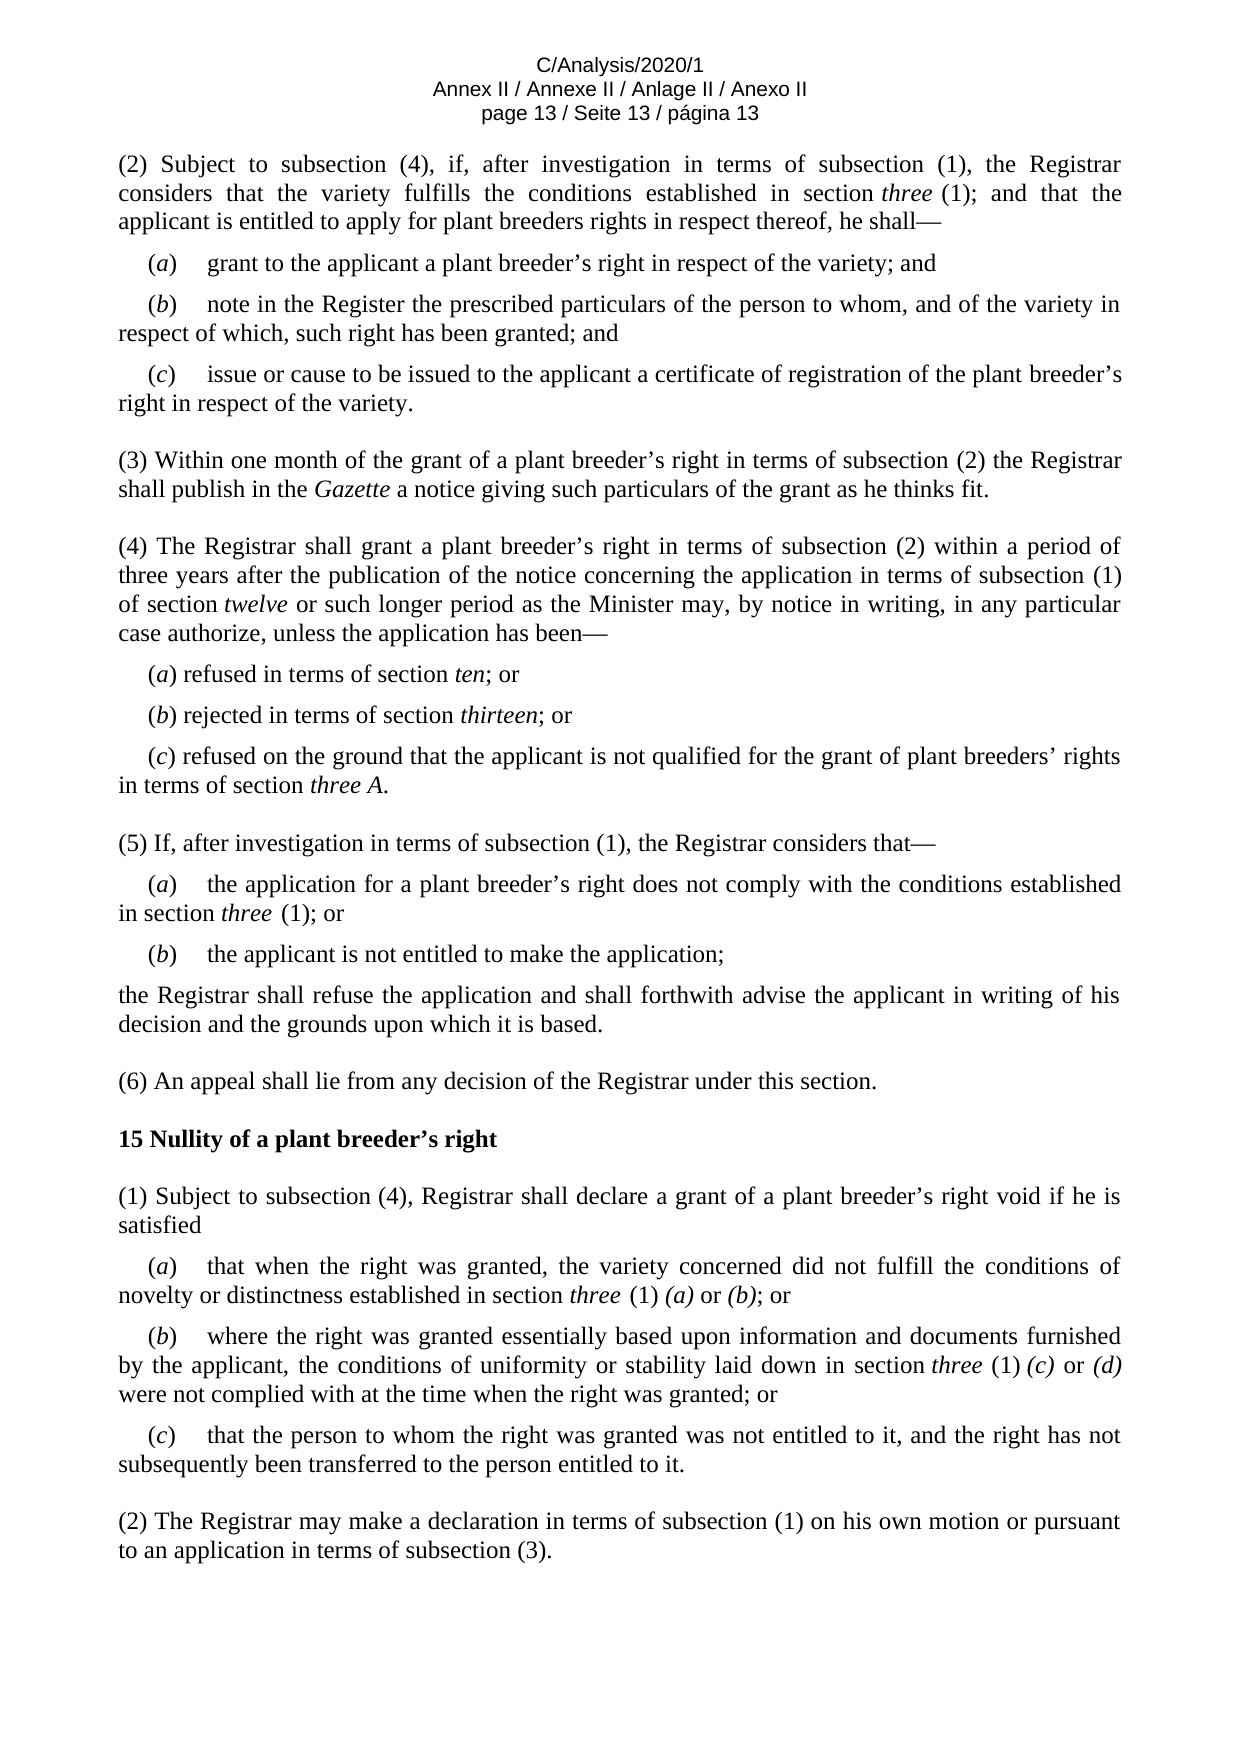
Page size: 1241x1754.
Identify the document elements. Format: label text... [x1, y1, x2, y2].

text (a) that when the right was granted, the variety concerned did not fulfill the conditions of novelty or distinctness established in section three (1) (a) or (b); or [118, 1251, 1122, 1309]
text (3) Within one month of the grant of a plant breeder’s right in terms of subsection (2) the Registrar shall publish in the Gazette a notice giving such particulars of the grant as he thinks fit. [118, 445, 1122, 503]
text (5) If, after investigation in terms of subsection (1), the Registrar considers that— [118, 828, 1122, 856]
text (6) An appeal shall lie from any decision of the Registrar under this section. [118, 1066, 1122, 1095]
text (4) The Registrar shall grant a plant breeder’s right in terms of subsection (2) within a period of three years after the publication of the notice concerning the application in terms of subsection (1) of section twelve or such longer period as the Minister may, by notice in writing, in any particular case authorize, unless the application has been— [118, 531, 1122, 646]
text (b) the applicant is not entitled to make the application; [118, 939, 1122, 968]
text (2) Subject to subsection (4), if, after investigation in terms of subsection (1), the Registrar considers that the variety fulfills the conditions established in section three (1); and that the applicant is entitled to apply for plant breeders rights in respect thereof, he shall— [118, 149, 1122, 235]
text (c) that the person to whom the right was granted was not entitled to it, and the right has not subsequently been transferred to the person entitled to it. [118, 1420, 1122, 1478]
text (1) Subject to subsection (4), Registrar shall declare a grant of a plant breeder’s right void if he is satisfied [118, 1181, 1122, 1239]
text 15 Nullity of a plant breeder’s right [118, 1124, 1122, 1153]
text (b) rejected in terms of section thirteen; or [118, 700, 1122, 729]
text (c) refused on the ground that the applicant is not qualified for the grant of plant breeders’ rights in terms of section three A. [118, 741, 1122, 799]
text (a) refused in terms of section ten; or [118, 659, 1122, 688]
text the Registrar shall refuse the application and shall forthwith advise the applicant in writing of his decision and the grounds upon which it is based. [118, 980, 1122, 1038]
text (a) the application for a plant breeder’s right does not comply with the conditions established in section three (1); or [118, 869, 1122, 926]
text (c) issue or cause to be issued to the applicant a certificate of registration of the plant breeder’s right in respect of the variety. [118, 359, 1122, 416]
text (b) note in the Register the prescribed particulars of the person to whom, and of the variety in respect of which, such right has been granted; and [118, 289, 1122, 346]
text (a) grant to the applicant a plant breeder’s right in respect of the variety; and [118, 248, 1122, 276]
text (b) where the right was granted essentially based upon information and documents furnished by the applicant, the conditions of uniformity or stability laid down in section three (1) (c) or (d) were not complied with at the time when the right was granted; or [118, 1321, 1122, 1408]
text (2) The Registrar may make a declaration in terms of subsection (1) on his own motion or pursuant to an application in terms of subsection (3). [118, 1506, 1122, 1564]
